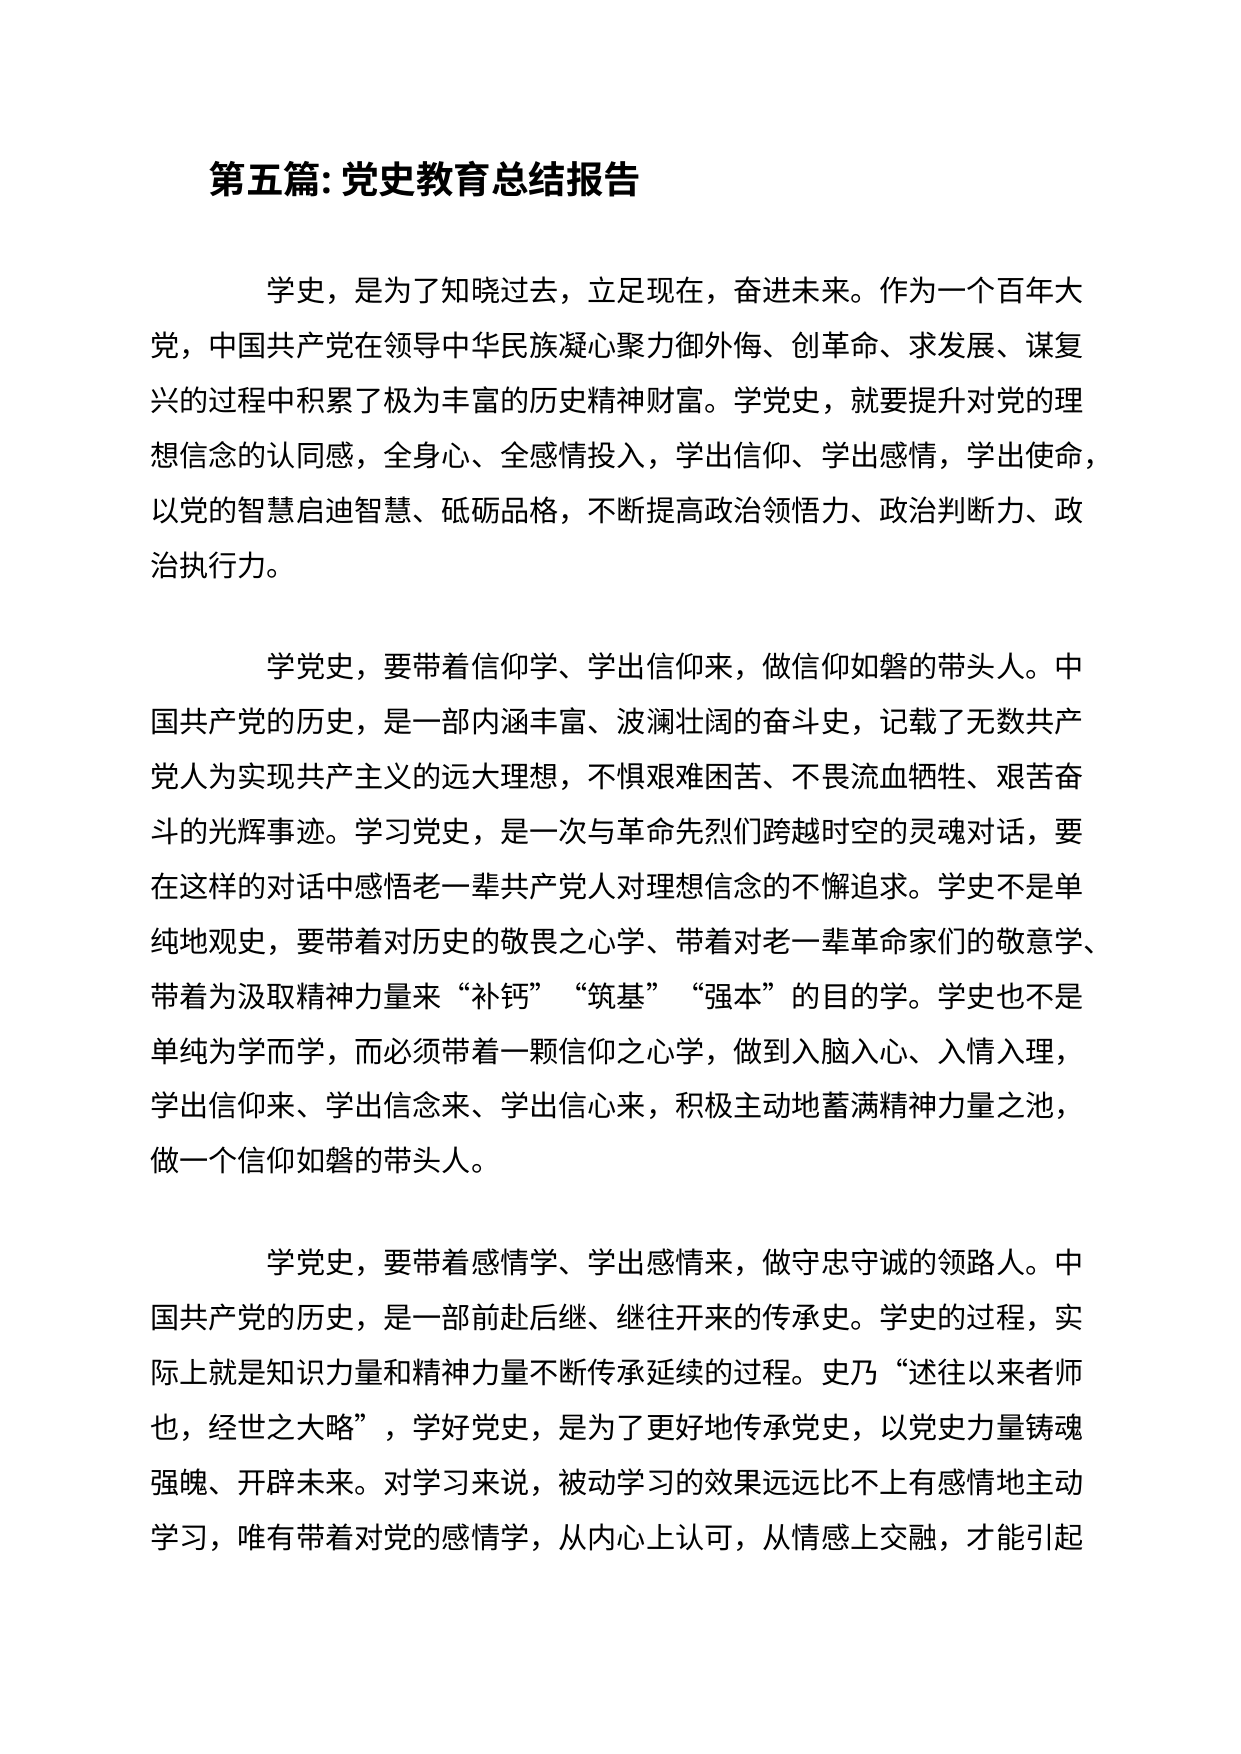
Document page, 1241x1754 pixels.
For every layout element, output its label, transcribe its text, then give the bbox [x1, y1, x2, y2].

text 第五篇: 党史教育总结报告 [150, 150, 1090, 204]
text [150, 1240, 1090, 1556]
text 学党史，要带着信仰学、学出信仰来，做信仰如磐的带头人。中国共产党的历史，是一部内涵丰富、波澜壮阔的奋斗史，记载了无数共产党人为实现共产主义的远大理想，不惧艰难困苦、不畏流血牺牲、艰苦奋斗的光辉事迹。学习党史，是一次与革命先烈们跨越时空的灵魂对话，要在这样的对话中感悟老一辈共产党人对理想信念的不懈追求。学史不是单纯地观史，要带着对历史的敬畏之心学、带着对老一辈革命家们的敬意学、带着为汲取精神力量来“补钙”“筑基”“强本”的目的学。学史也不是单纯为学而学，而必须带着一颗信仰之心学，做到入脑入心、入情入理，学出信仰来、学出信念来、学出信心来，积极主动地蓄满精神力量之池，做一个信仰如磐的带头人。 [150, 644, 1090, 1180]
text 学史，是为了知晓过去，立足现在，奋进未来。作为一个百年大党，中国共产党在领导中华民族凝心聚力御外侮、创革命、求发展、谋复兴的过程中积累了极为丰富的历史精神财富。学党史，就要提升对党的理想信念的认同感，全身心、全感情投入，学出信仰、学出感情，学出使命，以党的智慧启迪智慧、砥砺品格，不断提高政治领悟力、政治判断力、政治执行力。 [150, 268, 1090, 584]
